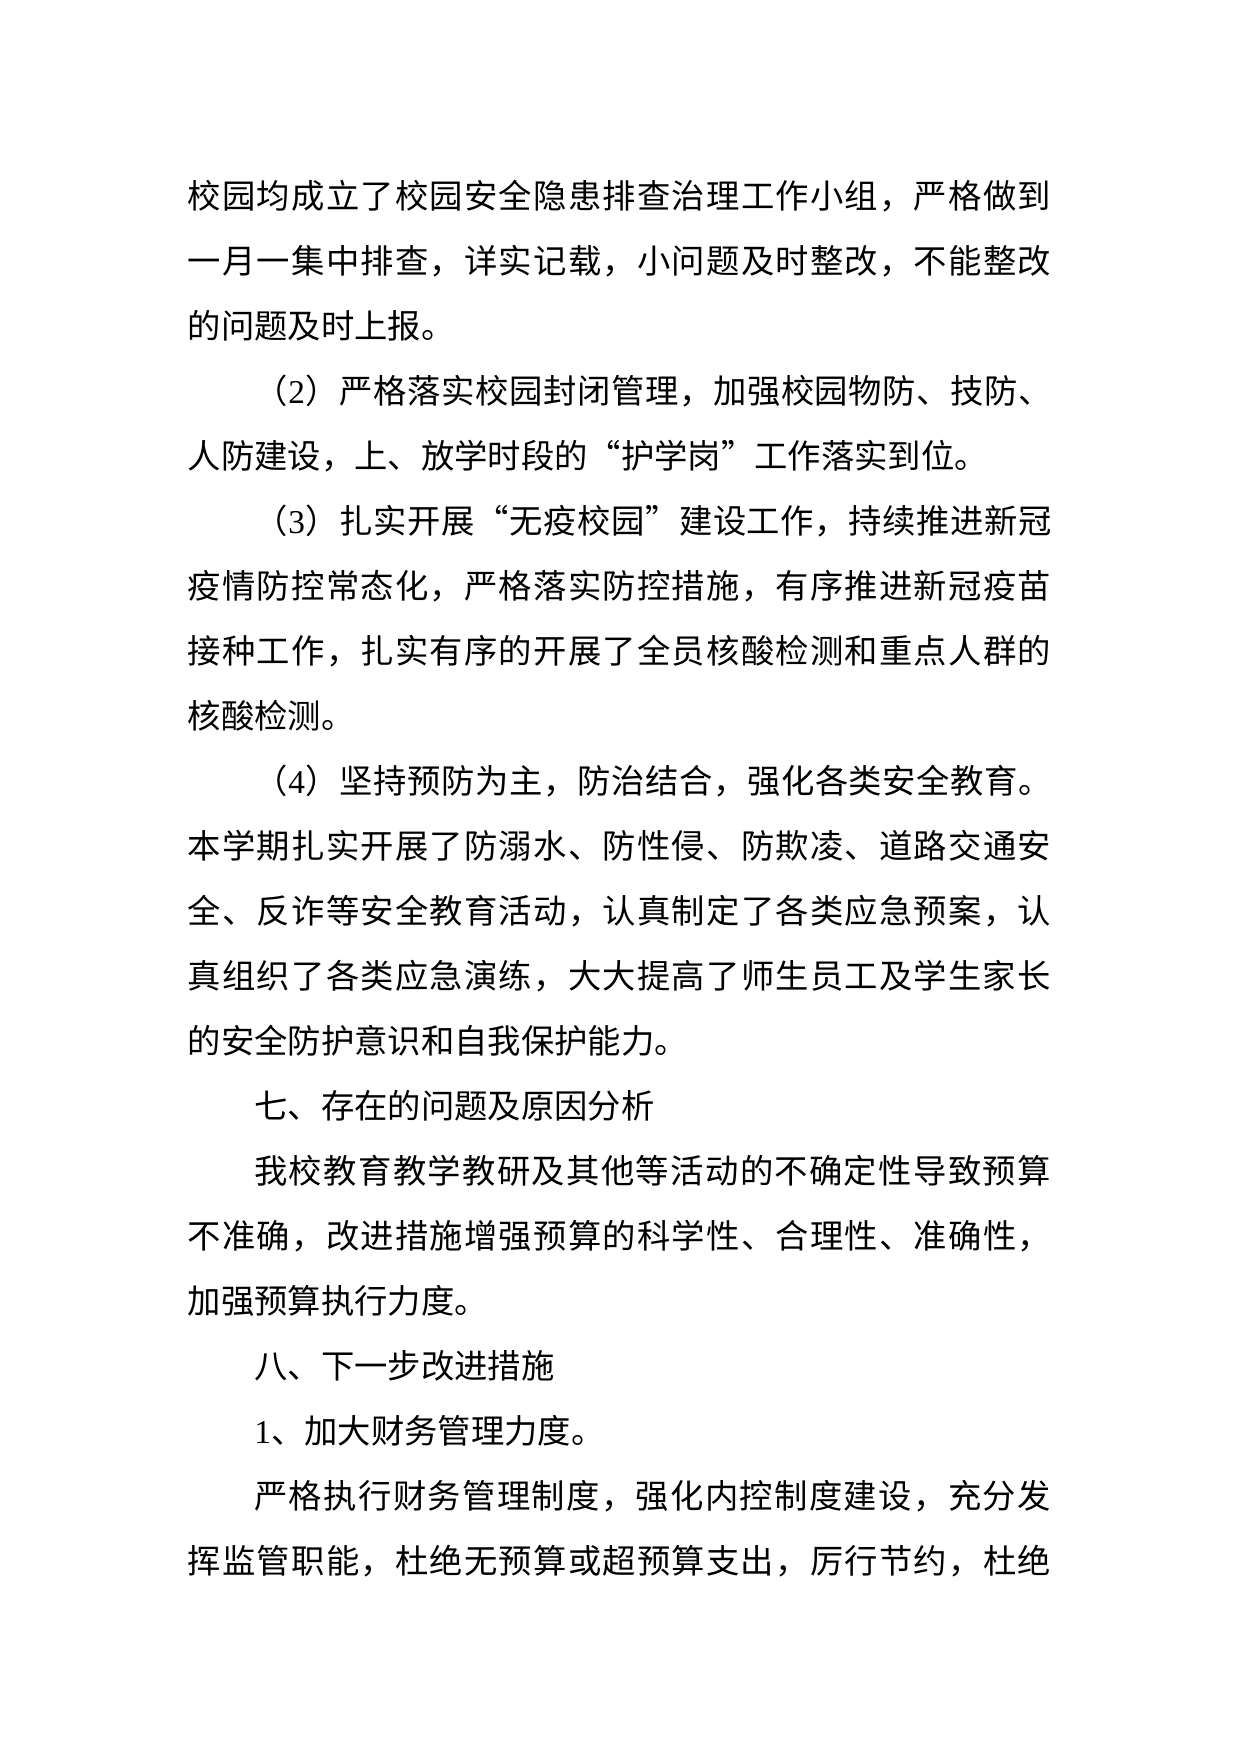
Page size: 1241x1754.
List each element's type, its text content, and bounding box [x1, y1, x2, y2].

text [187, 1462, 1053, 1592]
text 1、加大财务管理力度。 [187, 1397, 1053, 1462]
text （4）坚持预防为主，防治结合，强化各类安全教育。本学期扎实开展了防溺水、防性侵、防欺凌、道路交通安全、反诈等安全教育活动，认真制定了各类应急预案，认真组织了各类应急演练，大大提高了师生员工及学生家长的安全防护意识和自我保护能力。 [187, 747, 1053, 1072]
text （3）扎实开展“无疫校园”建设工作，持续推进新冠疫情防控常态化，严格落实防控措施，有序推进新冠疫苗接种工作，扎实有序的开展了全员核酸检测和重点人群的核酸检测。 [187, 487, 1053, 747]
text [187, 162, 1053, 357]
text 七、存在的问题及原因分析 [187, 1072, 1053, 1137]
text （2）严格落实校园封闭管理，加强校园物防、技防、人防建设，上、放学时段的“护学岗”工作落实到位。 [187, 357, 1053, 487]
text 八、下一步改进措施 [187, 1332, 1053, 1397]
text 我校教育教学教研及其他等活动的不确定性导致预算不准确，改进措施增强预算的科学性、合理性、准确性，加强预算执行力度。 [187, 1137, 1053, 1332]
